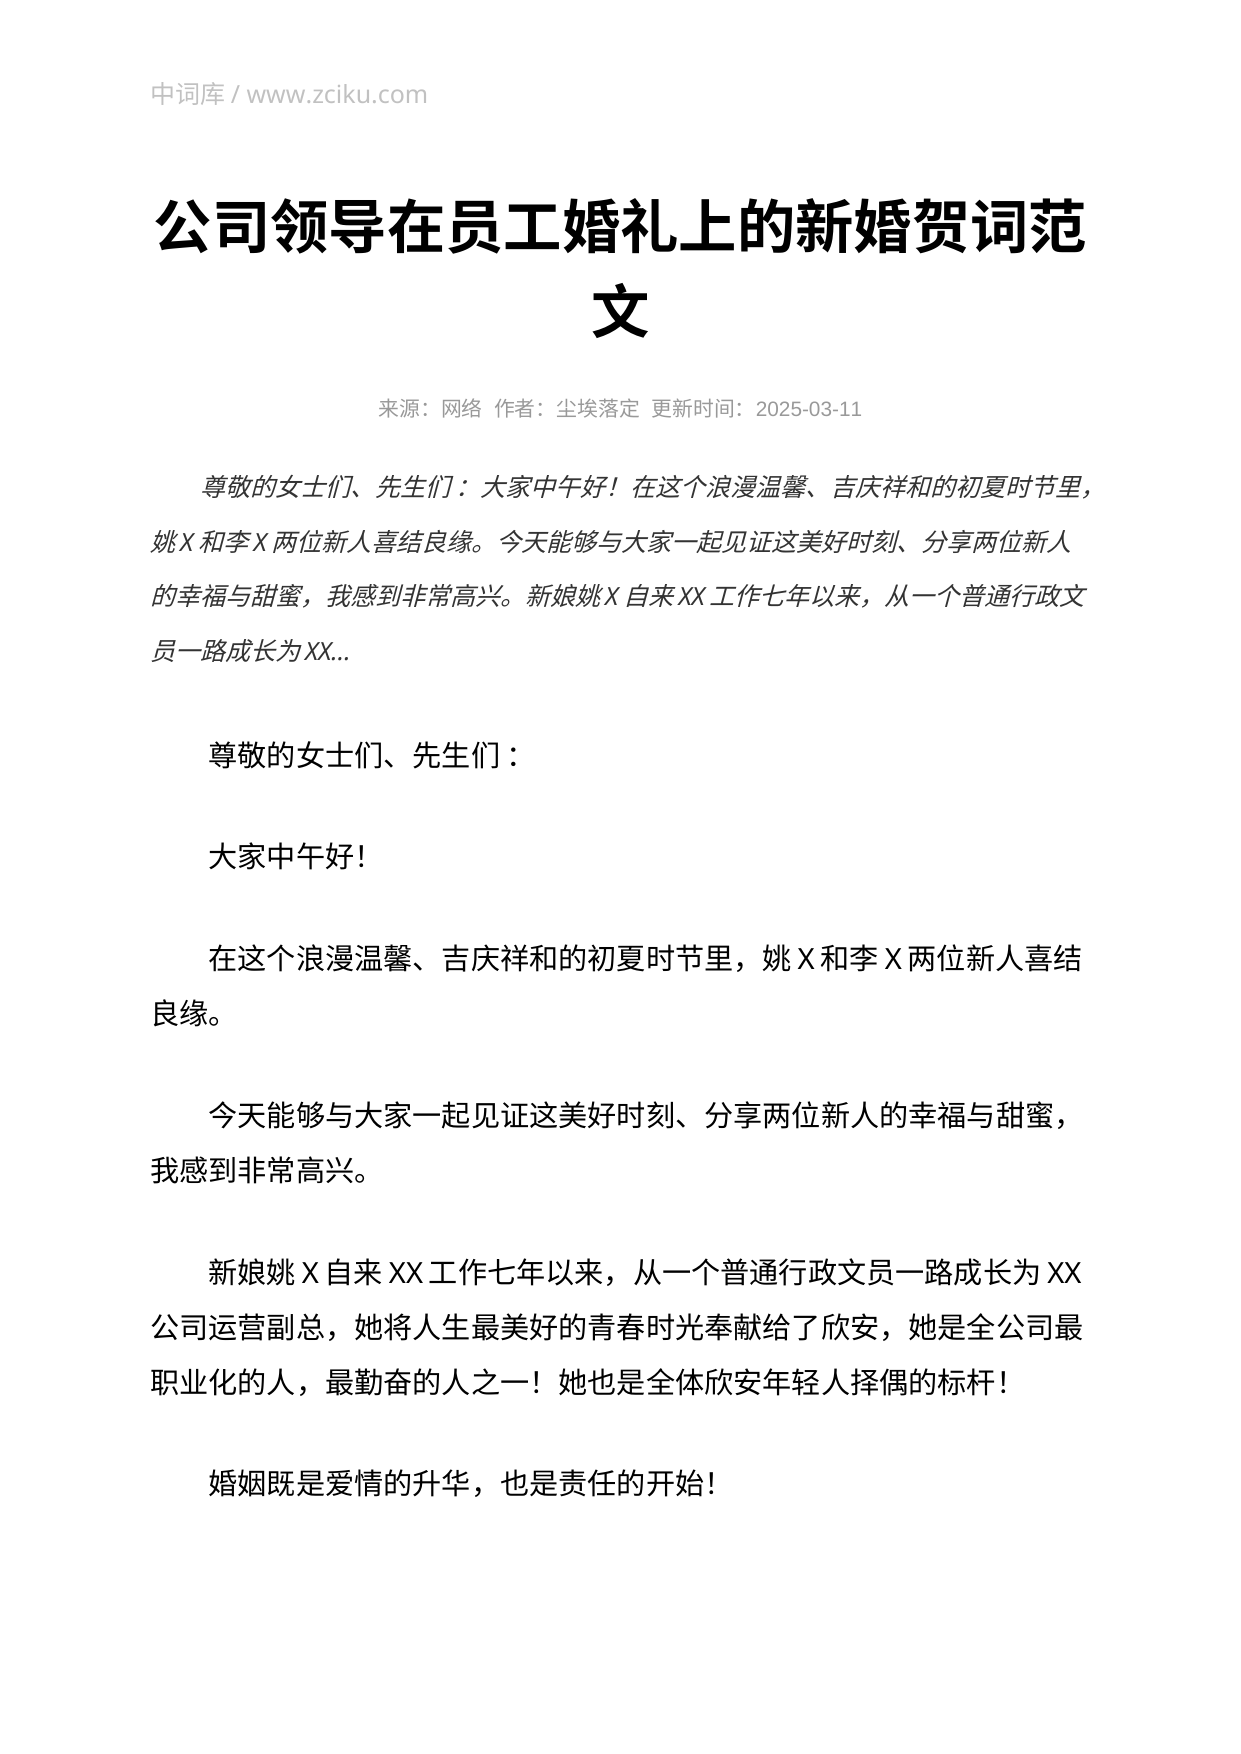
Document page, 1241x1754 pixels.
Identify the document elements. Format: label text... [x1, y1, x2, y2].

subtitle 公司领导在员工婚礼上的新婚贺词范文 [150, 181, 1090, 350]
text 在这个浪漫温馨、吉庆祥和的初夏时节里，姚X和李X两位新人喜结良缘。 [150, 936, 1090, 1033]
text 来源：网络 作者：尘埃落定 更新时间：2025-03-11 [150, 397, 1090, 421]
text 大家中午好！ [150, 834, 1090, 876]
text 婚姻既是爱情的升华，也是责任的开始！ [150, 1461, 1090, 1503]
text 今天能够与大家一起见证这美好时刻、分享两位新人的幸福与甜蜜，我感到非常高兴。 [150, 1093, 1090, 1190]
text 尊敬的女士们、先生们 ：大家中午好！在这个浪漫温馨、吉庆祥和的初夏时节里，姚X和李X两位新人喜结良缘。今天能够与大家一起见证这美好时刻、分享两位新人的幸福与甜蜜，我感到非常高兴。新娘姚X自来XX工作七年以来，从一个普通行政文员一路成长为XX... [150, 468, 1090, 667]
text 尊敬的女士们、先生们 ： [150, 732, 1090, 774]
text 新娘姚X自来XX工作七年以来，从一个普通行政文员一路成长为XX公司运营副总，她将人生最美好的青春时光奉献给了欣安，她是全公司最职业化的人，最勤奋的人之一！她也是全体欣安年轻人择偶的标杆！ [150, 1249, 1090, 1401]
